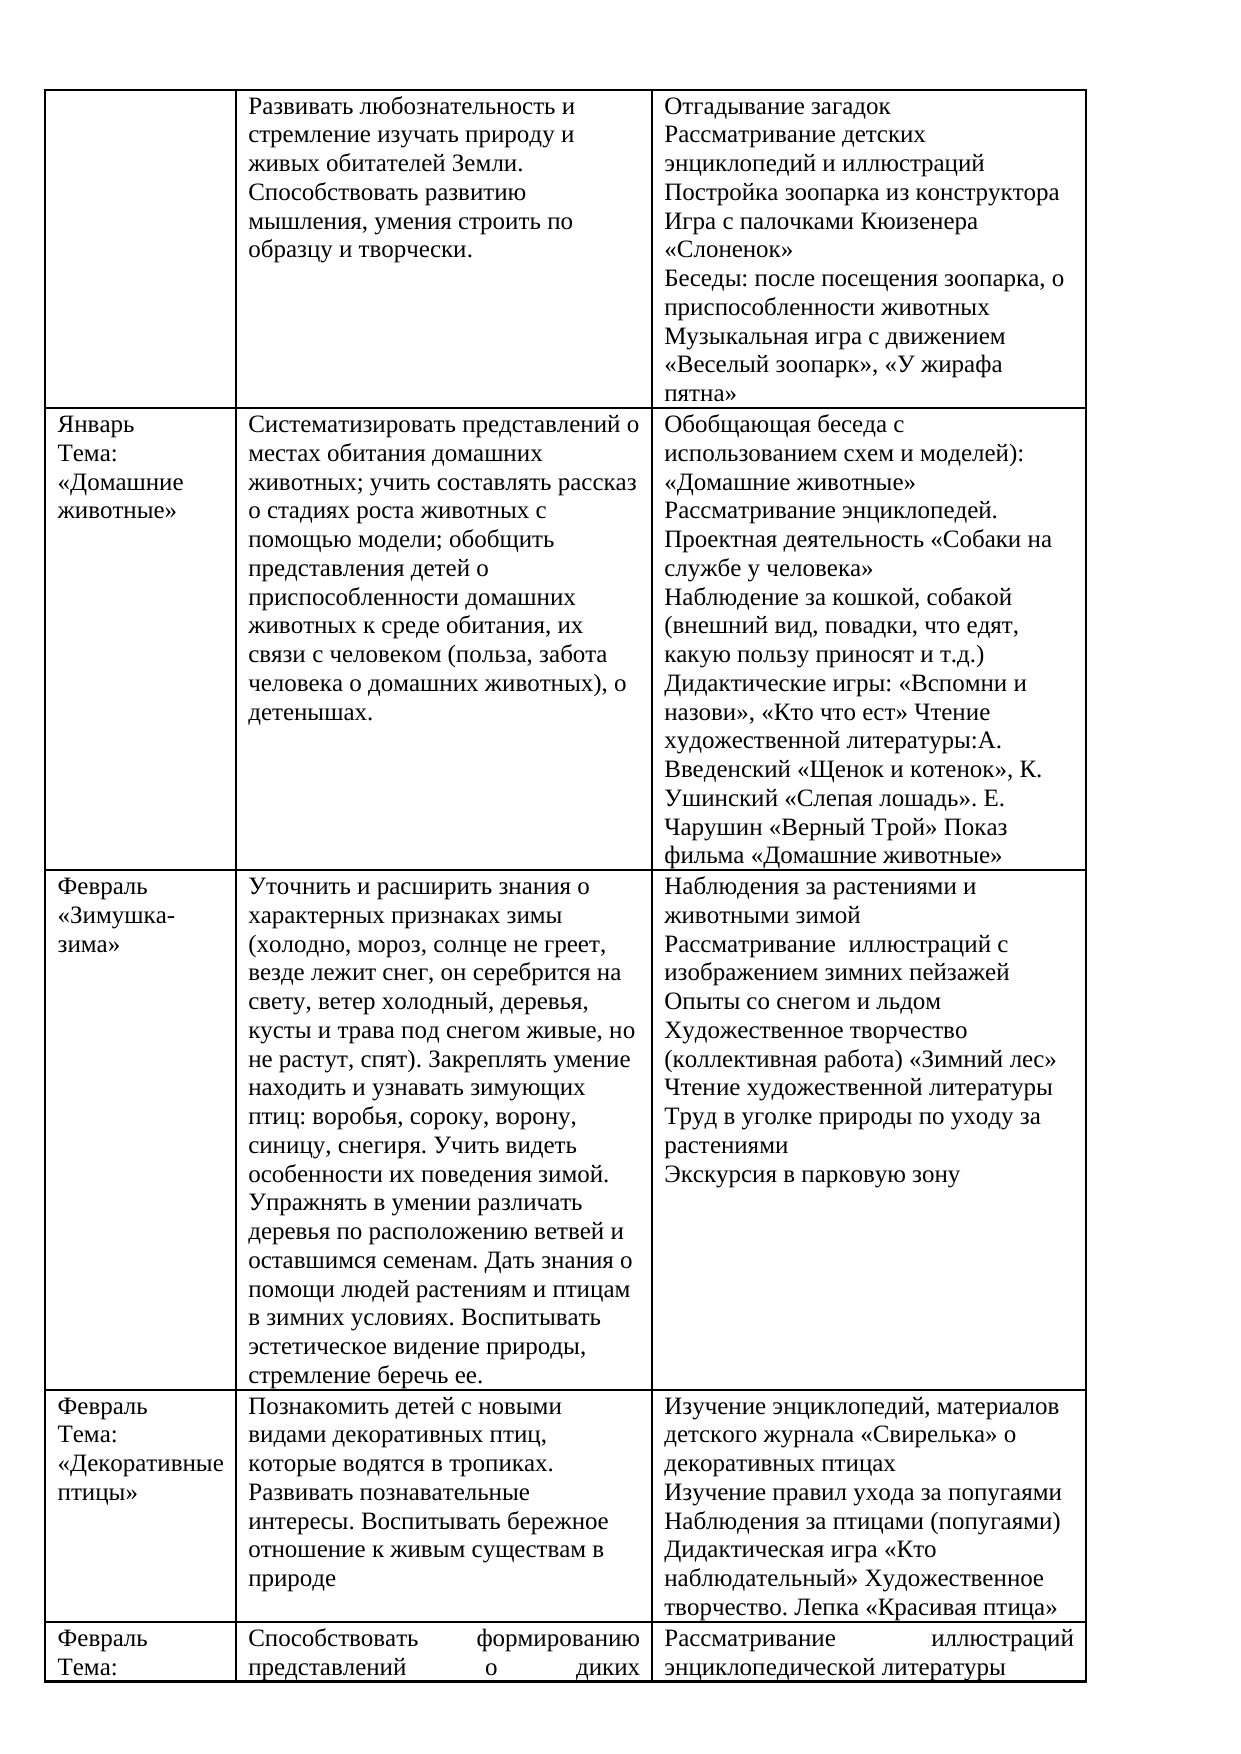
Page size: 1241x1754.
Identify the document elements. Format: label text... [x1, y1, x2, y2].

table_cell Систематизировать представлений о местах обитания домашних животных; учить составлять рассказ о стадиях роста животных с помощью модели; обобщить представления детей о приспособленности домашних животных к среде обитания, их связи с человеком (польза, забота человека о домашних животных), о детенышах. [237, 409, 651, 869]
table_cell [653, 91, 1085, 407]
table_cell Февраль «Зимушка-зима» [46, 871, 235, 1389]
table_cell Наблюдения за растениями и животными зимой Рассматривание иллюстраций с изображением зимних пейзажей Опыты со снегом и льдом Художественное творчество (коллективная работа) «Зимний лес» Чтение художественной литературы Труд в уголке природы по уходу за растениями Экскурсия в парковую зону [653, 871, 1085, 1389]
table_cell Обобщающая беседа с использованием схем и моделей): «Домашние животные» Рассматривание энциклопедей. Проектная деятельность «Собаки на службе у человека» Наблюдение за кошкой, собакой (внешний вид, повадки, что едят, какую пользу приносят и т.д.) Дидактические игры: «Вспомни и назови», «Кто что ест» Чтение художественной литературы:А. Введенский «Щенок и котенок», К. Ушинский «Слепая лошадь». Е. Чарушин «Верный Трой» Показ фильма «Домашние животные» [653, 409, 1085, 869]
table_cell Уточнить и расширить знания о характерных признаках зимы (холодно, мороз, солнце не греет, везде лежит снег, он серебрится на свету, ветер холодный, деревья, кусты и трава под снегом живые, но не растут, спят). Закреплять умение находить и узнавать зимующих птиц: воробья, сороку, ворону, синицу, снегиря. Учить видеть особенности их поведения зимой. Упражнять в умении различать деревья по расположению ветвей и оставшимся семенам. Дать знания о помощи людей растениям и птицам в зимних условиях. Воспитывать эстетическое видение природы, стремление беречь ее. [237, 871, 651, 1389]
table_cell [46, 1623, 235, 1680]
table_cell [237, 91, 651, 407]
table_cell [237, 1623, 651, 1680]
table_cell Январь Тема: «Домашние животные» [46, 409, 235, 869]
table_cell Февраль Тема: «Декоративные птицы» [46, 1391, 235, 1621]
table_cell Познакомить детей с новыми видами декоративных птиц, которые водятся в тропиках. Развивать познавательные интересы. Воспитывать бережное отношение к живым существам в природе [237, 1391, 651, 1621]
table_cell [46, 91, 235, 407]
table_cell Изучение энциклопедий, материалов детского журнала «Свирелька» о декоративных птицах Изучение правил ухода за попугаями Наблюдения за птицами (попугаями) Дидактическая игра «Кто наблюдательный» Художественное творчество. Лепка «Красивая птица» [653, 1391, 1085, 1621]
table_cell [653, 1623, 1085, 1680]
